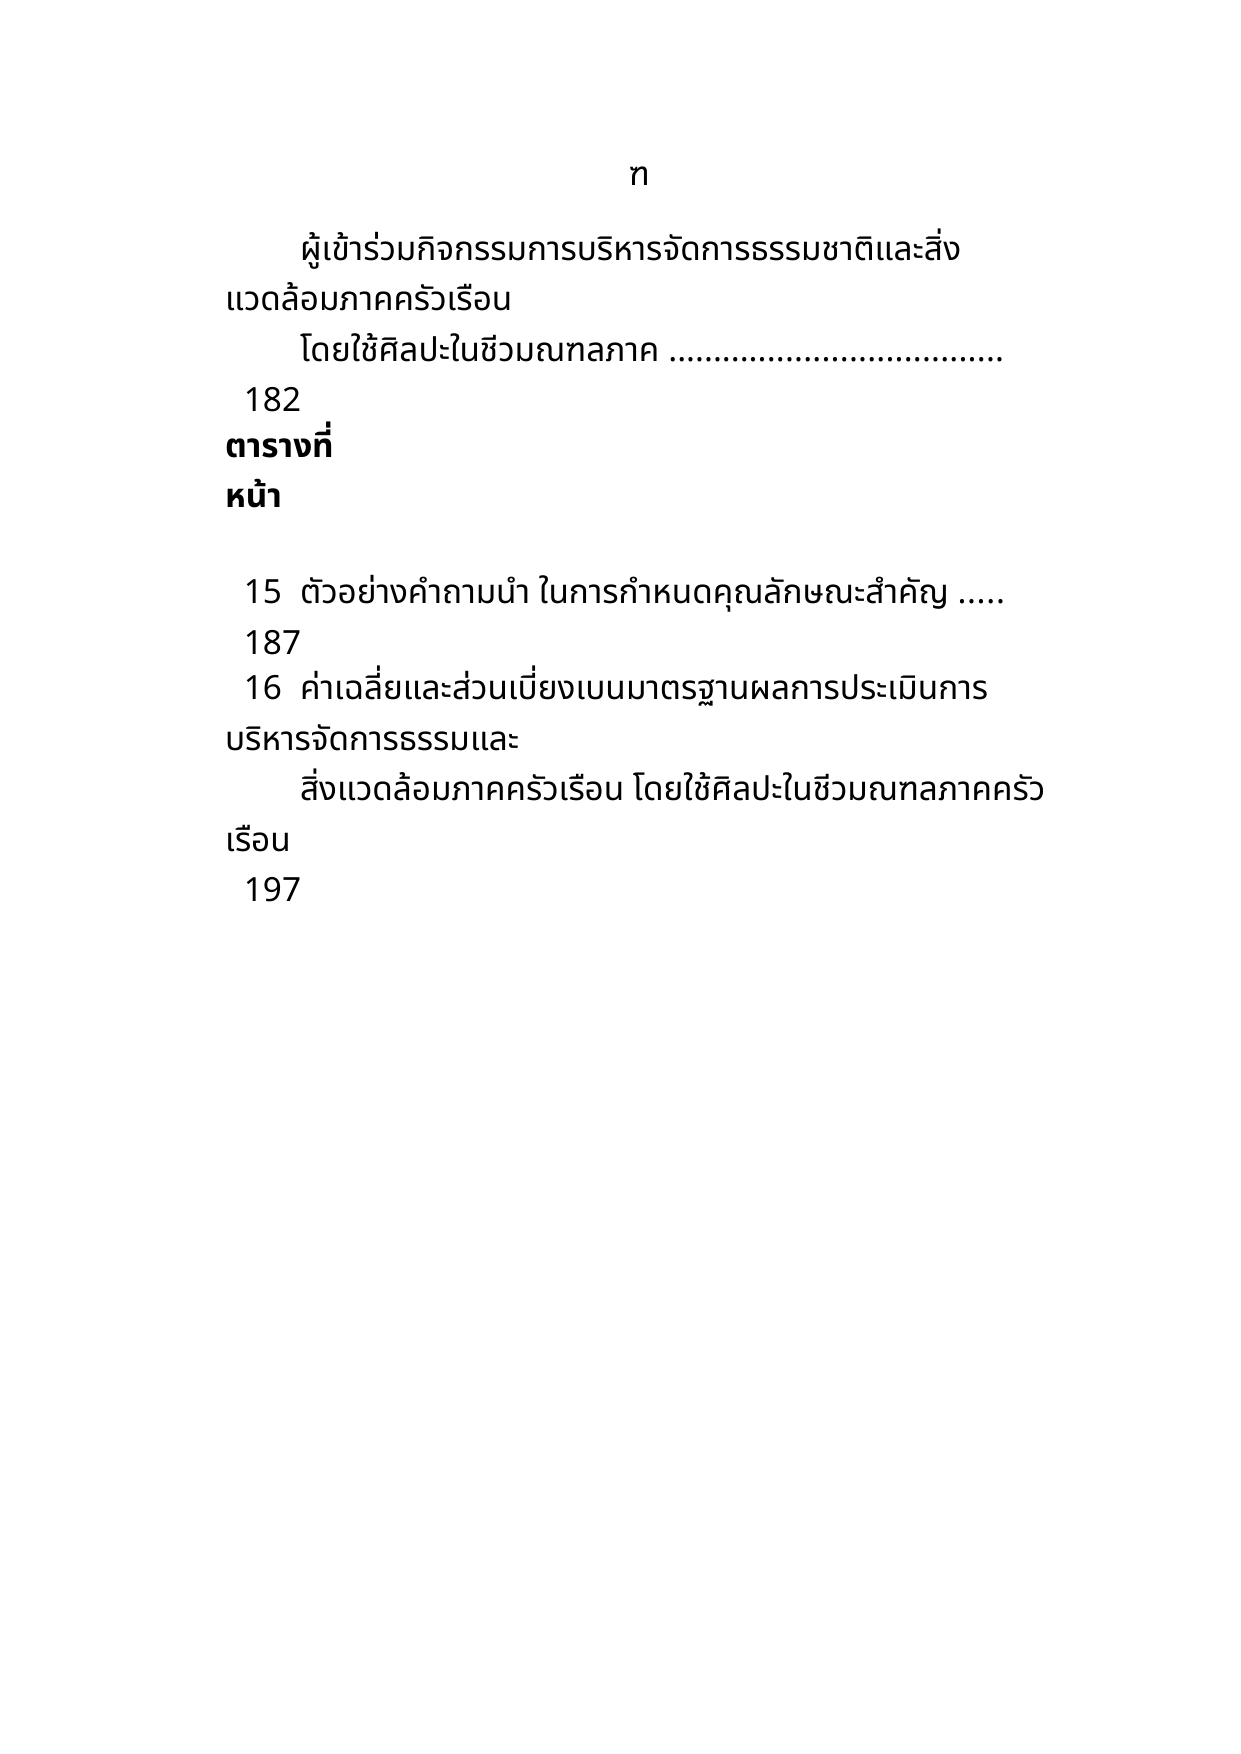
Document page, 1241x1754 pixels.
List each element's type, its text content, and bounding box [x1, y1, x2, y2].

text สิ่งแวดล้อมภาคครัวเรือน โดยใช้ศิลปะในชีวมณฑลภาคครัวเรือน 197 [225, 765, 1053, 911]
text โดยใช้ศิลปะในชีวมณฑลภาค 182 [225, 326, 1053, 422]
text ผู้เข้าร่วมกิจกรรมการบริหารจัดการธรรมชาติและสิ่งแวดล้อมภาคครัวเรือน [225, 225, 1053, 326]
text 16 ค่าเฉลี่ยและส่วนเบี่ยงเบนมาตรฐานผลการประเมินการบริหารจัดการธรรมและ [225, 664, 1053, 765]
text 15 ตัวอย่างคำถามนำ ในการกำหนดคุณลักษณะสำคัญ 187 [225, 568, 1053, 664]
text ตารางที่ หน้า [225, 422, 1053, 522]
